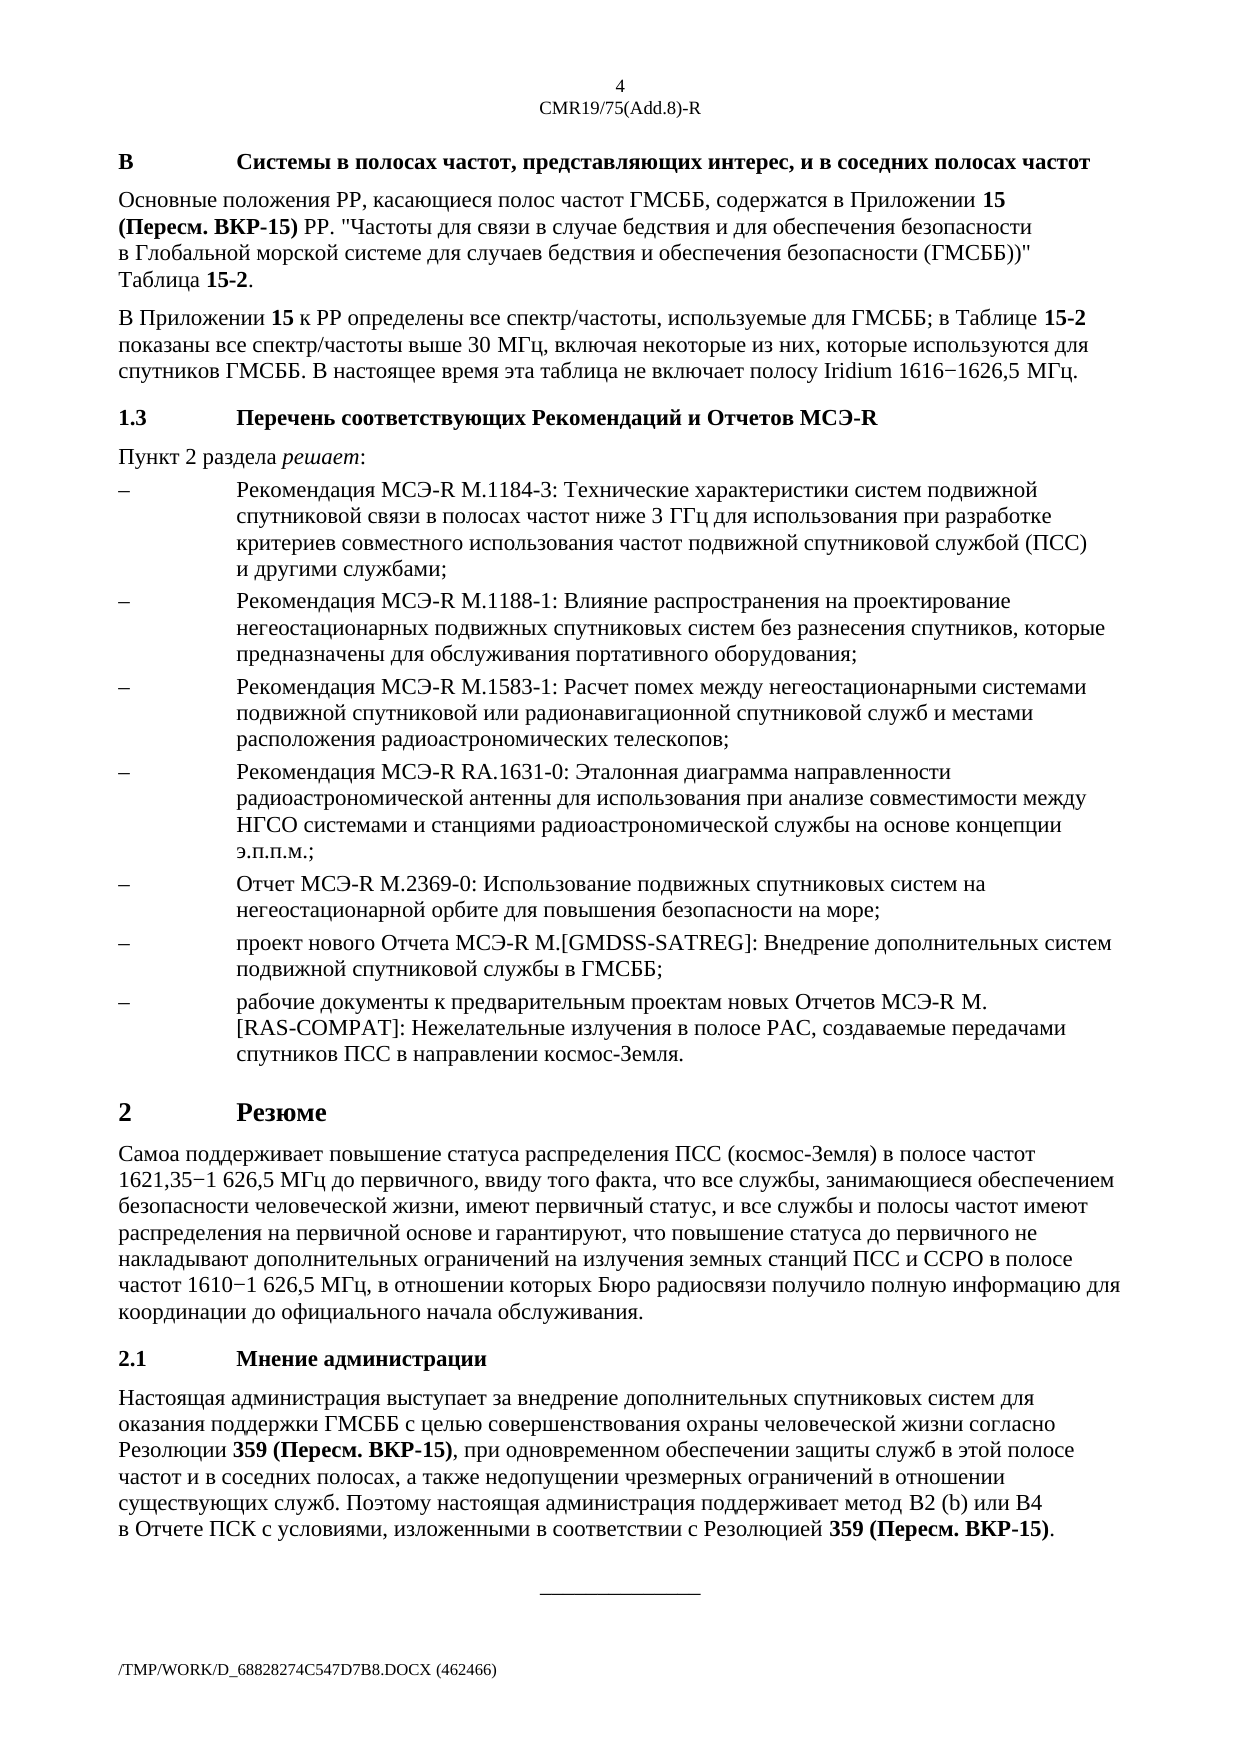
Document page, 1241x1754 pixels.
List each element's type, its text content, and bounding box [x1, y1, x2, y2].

subtitle 2 Резюме [118, 1096, 1122, 1127]
text – Рекомендация МСЭ-R M.1188-1: Влияние распространения на проектирование негеостационарных подвижных спутниковых систем без разнесения спутников, которые предназначены для обслуживания портативного оборудования; [118, 587, 1122, 667]
text – Рекомендация МСЭ-R M.1583-1: Расчет помех между негеостационарными системами подвижной спутниковой или радионавигационной спутниковой служб и местами расположения радиоастрономических телескопов; [118, 673, 1122, 752]
subtitle 2.1 Мнение администрации [118, 1345, 1122, 1371]
text B Системы в полосах частот, представляющих интерес, и в соседних полосах частот [118, 148, 1122, 174]
text – Рекомендация МСЭ-R M.1184-3: Технические характеристики систем подвижной спутниковой связи в полосах частот ниже 3 ГГц для использования при разработке критериев совместного использования частот подвижной спутниковой службой (ПСС) и другими службами; [118, 476, 1122, 581]
text – Отчет МСЭ-R M.2369-0: Использование подвижных спутниковых систем на негеостационарной орбите для повышения безопасности на море; [118, 870, 1122, 922]
text – проект нового Отчета МСЭ-R M.[GMDSS-SATREG]: Внедрение дополнительных систем подвижной спутниковой службы в ГМСББ; [118, 929, 1122, 981]
text – рабочие документы к предварительным проектам новых Отчетов МСЭ-R M.[RAS-COMPAT]: Нежелательные излучения в полосе РАС, создаваемые передачами спутников ПСС в направлении космос-Земля. [118, 988, 1122, 1067]
text Пункт 2 раздела решает: [118, 443, 1122, 469]
text В Приложении 15 к РР определены все спектр/частоты, используемые для ГМСББ; в Таблице 15-2 показаны все спектр/частоты выше 30 МГц, включая некоторые из них, которые используются для спутников ГМСББ. В настоящее время эта таблица не включает полосу Iridium 1616−1626,5 МГц. [118, 304, 1122, 383]
subtitle 1.3 Перечень соответствующих Рекомендаций и Отчетов МСЭ-R [118, 404, 1122, 431]
text – Рекомендация МСЭ-R RA.1631-0: Эталонная диаграмма направленности радиоастрономической антенны для использования при анализе совместимости между НГСО системами и станциями радиоастрономической службы на основе концепции э.п.п.м.; [118, 758, 1122, 863]
text Настоящая администрация выступает за внедрение дополнительных спутниковых систем для оказания поддержки ГМСББ с целью совершенствования охраны человеческой жизни согласно Резолюции 359 (Пересм. ВКР-15), при одновременном обеспечении защиты служб в этой полосе частот и в соседних полосах, а также недопущении чрезмерных ограничений в отношении существующих служб. Поэтому настоящая администрация поддерживает метод B2 (b) или B4 в Отчете ПСК с условиями, изложенными в соответствии с Резолюцией 359 (Пересм. ВКР-15). [118, 1384, 1122, 1542]
text Самоа поддерживает повышение статуса распределения ПСС (космос-Земля) в полосе частот 1621,35−1 626,5 МГц до первичного, ввиду того факта, что все службы, занимающиеся обеспечением безопасности человеческой жизни, имеют первичный статус, и все службы и полосы частот имеют распределения на первичной основе и гарантируют, что повышение статуса до первичного не накладывают дополнительных ограничений на излучения земных станций ПСС и ССРО в полосе частот 1610−1 626,5 МГц, в отношении которых Бюро радиосвязи получило полную информацию для координации до официального начала обслуживания. [118, 1139, 1122, 1324]
text ______________ [118, 1571, 1122, 1597]
text Основные положения РР, касающиеся полос частот ГМСББ, содержатся в Приложении 15 (Пересм. ВКР-15) РР. "Частоты для связи в случае бедствия и для обеспечения безопасности в Глобальной морской системе для случаев бедствия и обеспечения безопасности (ГМСББ))" Таблица 15-2. [118, 187, 1122, 292]
